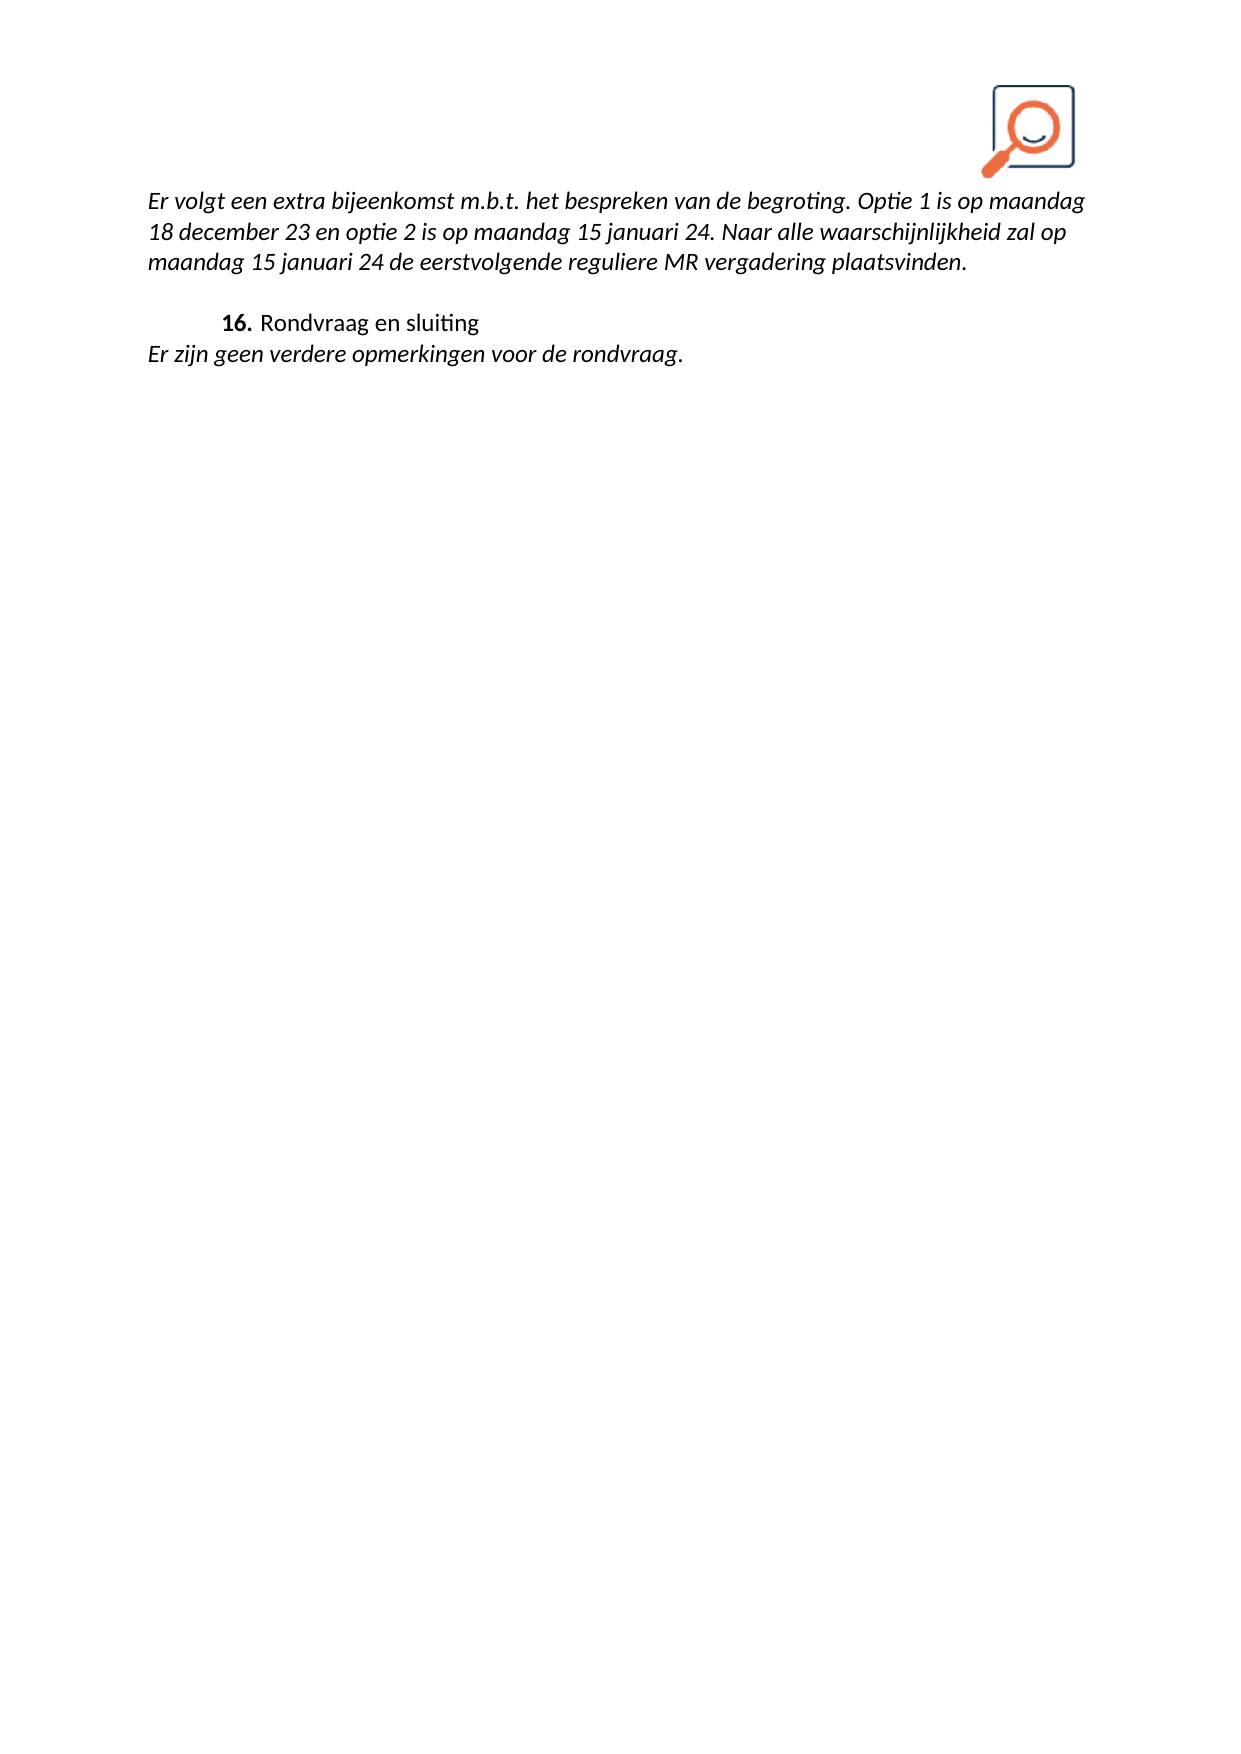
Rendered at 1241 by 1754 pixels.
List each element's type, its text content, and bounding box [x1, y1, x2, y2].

text Er zijn geen verdere opmerkingen voor de rondvraag. [148, 338, 1093, 368]
text Er volgt een extra bijeenkomst m.b.t. het bespreken van de begroting. Optie 1 is op maandag 18 december 23 en optie 2 is op maandag 15 januari 24. Naar alle waarschijnlijkheid zal op maandag 15 januari 24 de eerstvolgende reguliere MR vergadering plaatsvinden. [148, 185, 1093, 277]
list Rondvraag en sluiting [221, 307, 1093, 338]
picture [953, 73, 1093, 186]
